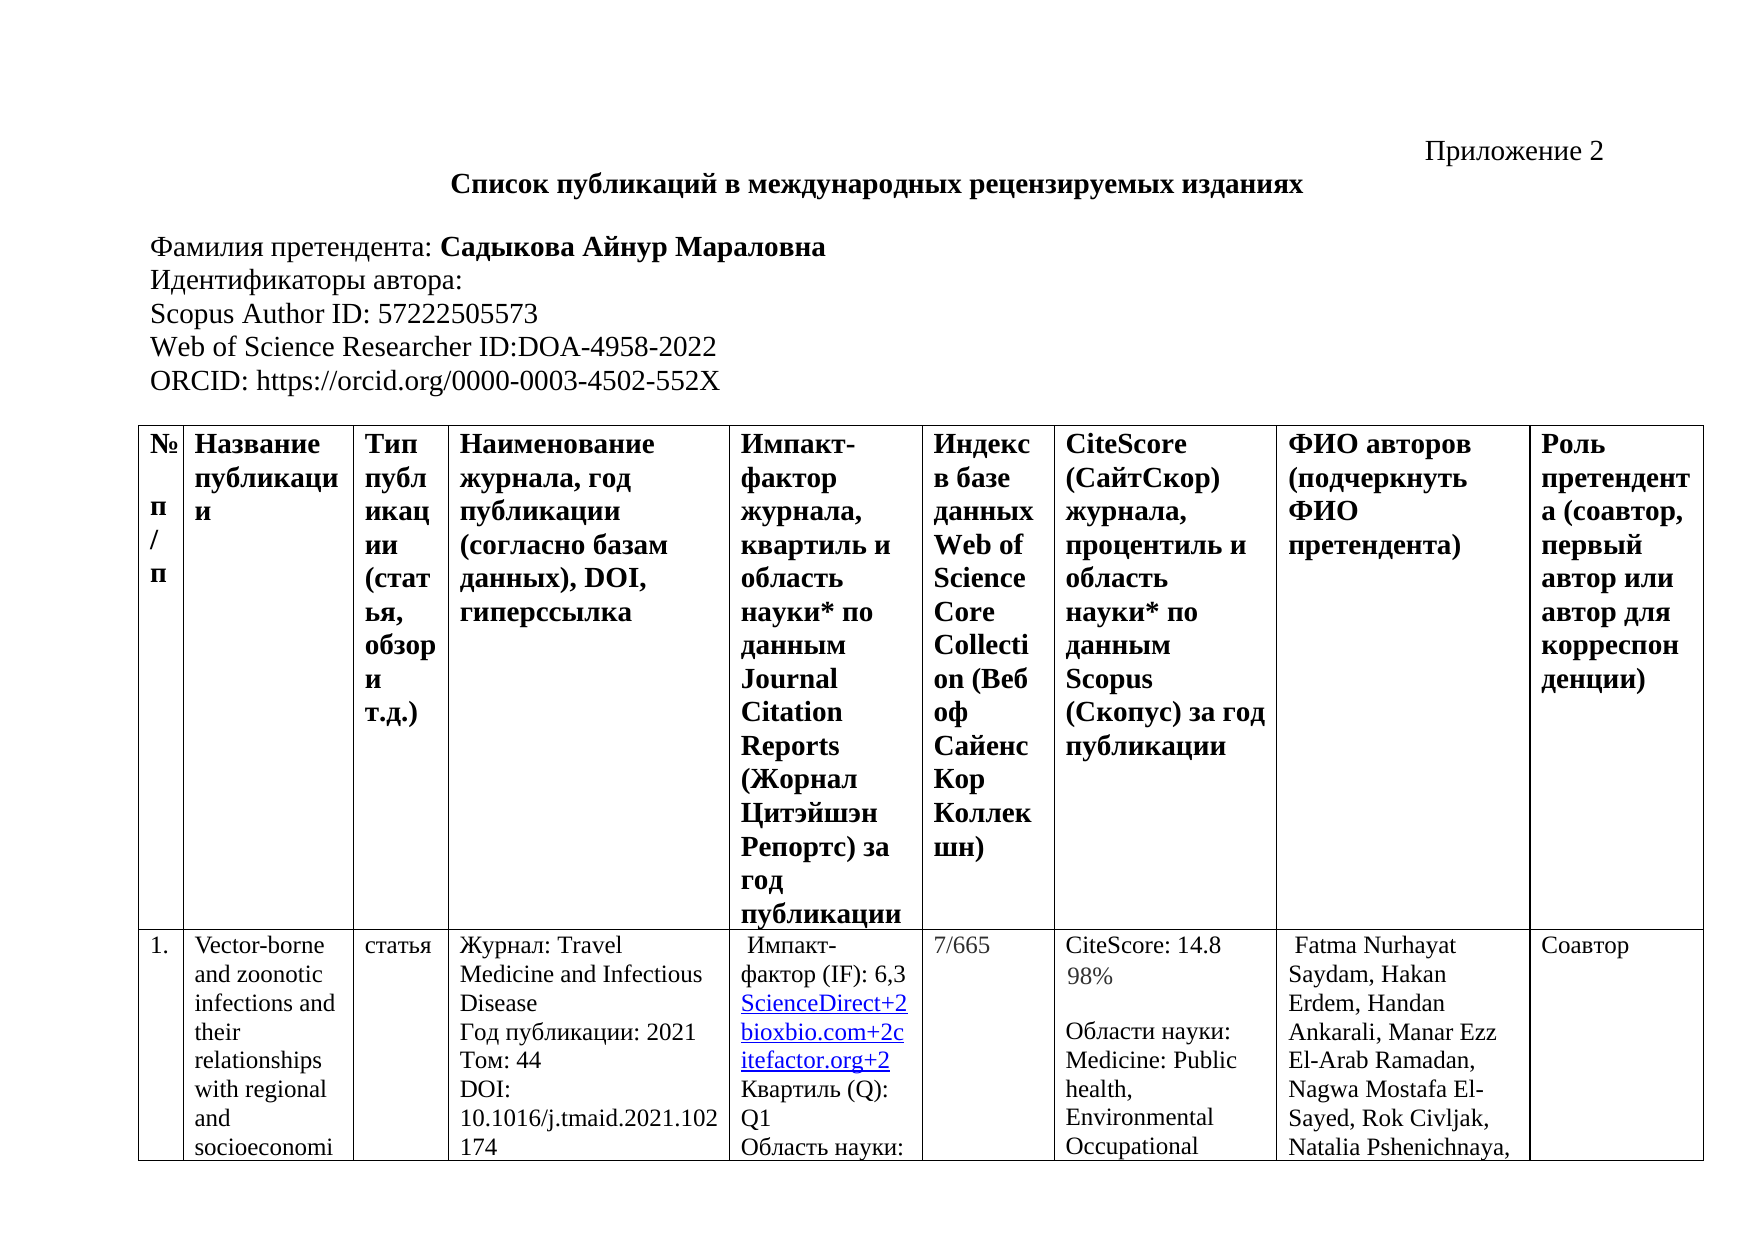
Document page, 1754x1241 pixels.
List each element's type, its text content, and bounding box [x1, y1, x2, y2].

table_header ФИО авторов (подчеркнуть ФИО претендента) [1277, 426, 1529, 929]
table_cell 7/665 [923, 930, 1054, 1160]
table_cell 1. [139, 930, 183, 1160]
table_header Импакт-фактор журнала, квартиль и область науки* по данным Journal Citation Reports (Жорнал Цитэйшэн Репортс) за год публикации [730, 426, 922, 929]
text Фамилия претендента: Садыкова Айнур Мараловна [150, 229, 1604, 262]
table_cell Соавтор [1531, 930, 1703, 1160]
text Список публикаций в международных рецензируемых изданиях [150, 166, 1604, 229]
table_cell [449, 930, 729, 1160]
text Приложение 2 [150, 133, 1604, 166]
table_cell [184, 930, 353, 1160]
table_cell статья [354, 930, 448, 1160]
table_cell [1055, 930, 1276, 1160]
text Идентификаторы автора: Scopus Author ID: 57222505573 [150, 262, 1604, 329]
table_header № п/п [139, 426, 183, 929]
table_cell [1277, 930, 1529, 1160]
table_header Название публикации [184, 426, 353, 929]
text ORCID: https://orcid.org/0000-0003-4502-552X [150, 363, 1604, 396]
table_header Наименование журнала, год публикации (согласно базам данных), DOI, гиперссылка [449, 426, 729, 929]
text Web of Science Researcher ID:DOA-4958-2022 [150, 329, 1604, 363]
table_header Индекс в базе данных Web of Science Core Collection (Веб оф Сайенс Кор Коллекшн) [923, 426, 1054, 929]
table_header CiteScore (СайтСкор) журнала, процентиль и область науки* по данным Scopus (Скопус) за год публикации [1055, 426, 1276, 929]
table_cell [730, 930, 922, 1160]
table_header Роль претендента (соавтор, первый автор или автор для корреспонденции) [1531, 426, 1703, 929]
table_header Тип публикации (статья, обзор и т.д.) [354, 426, 448, 929]
